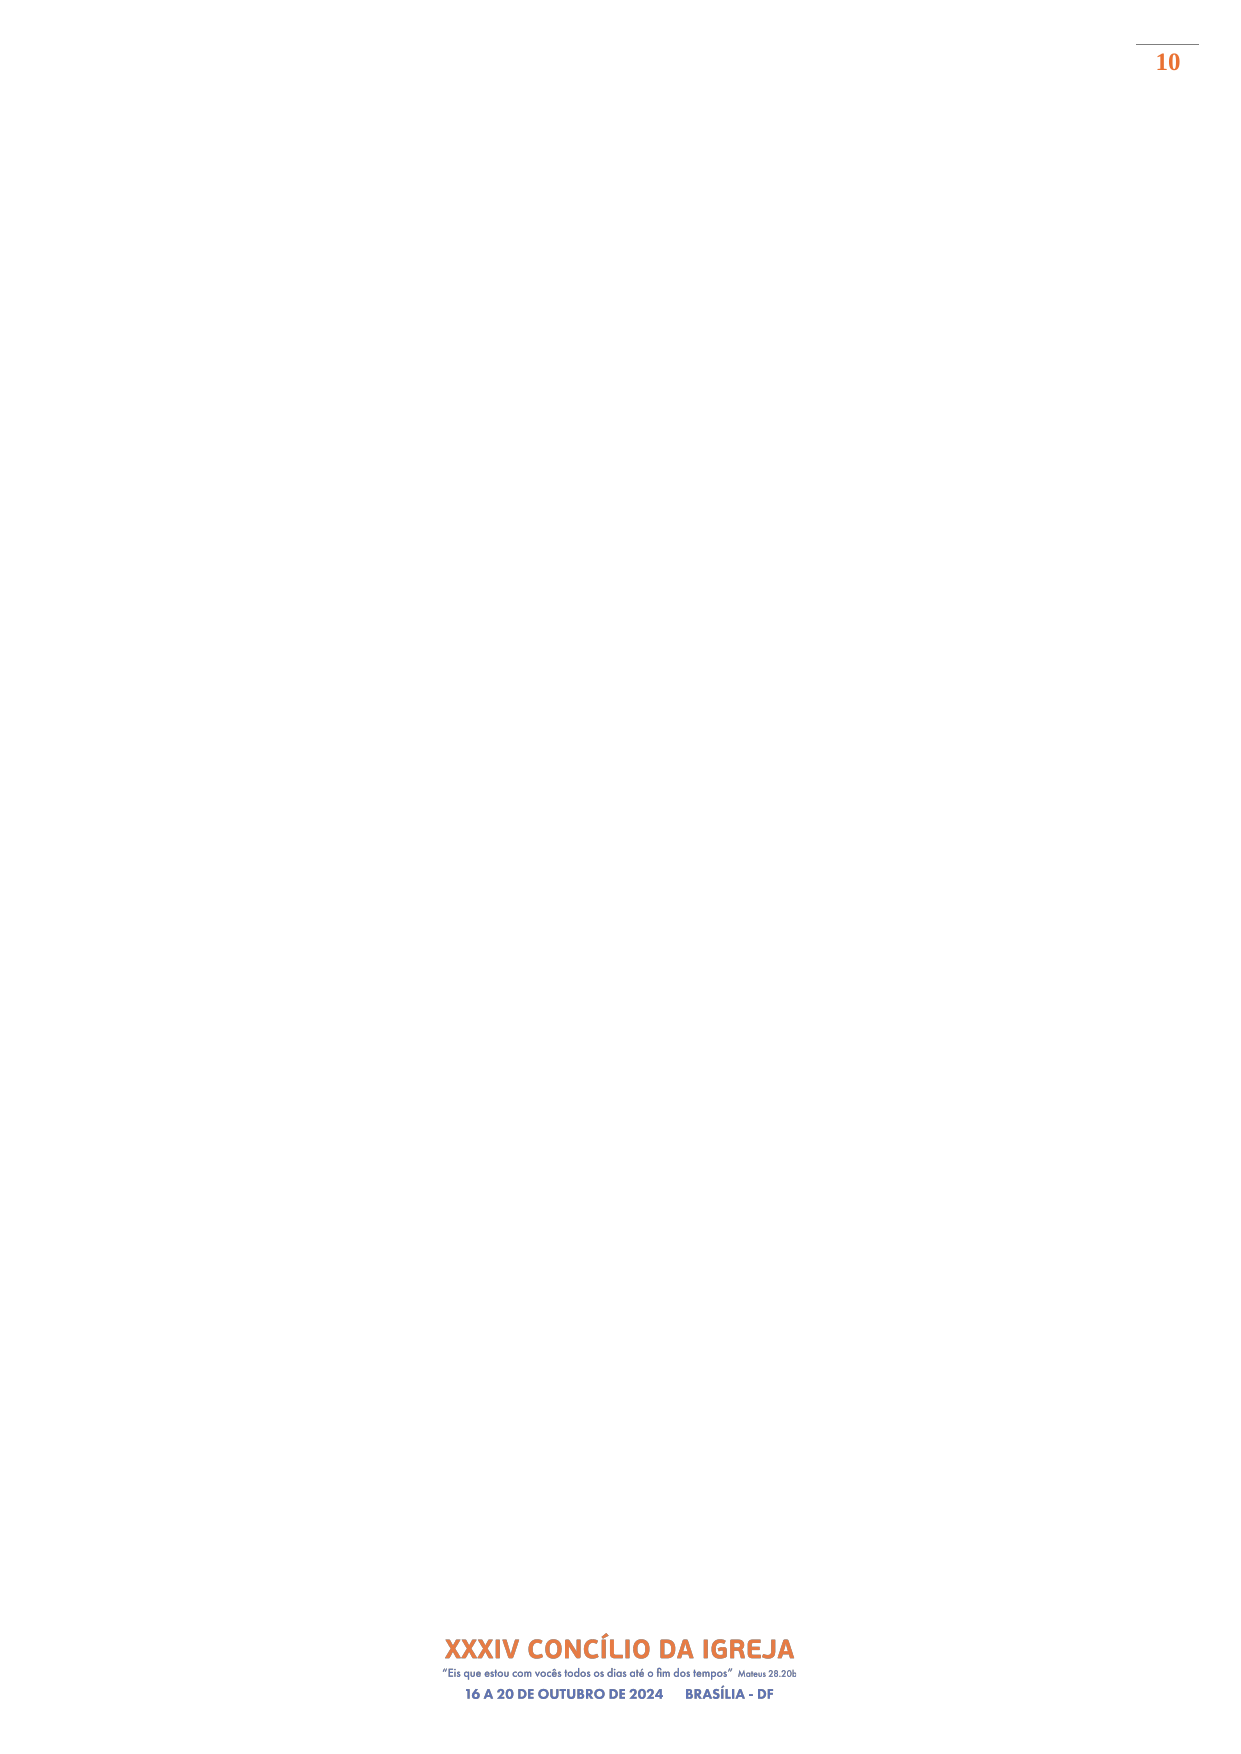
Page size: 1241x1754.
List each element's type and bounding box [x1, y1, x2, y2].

picture [442, 1633, 797, 1699]
